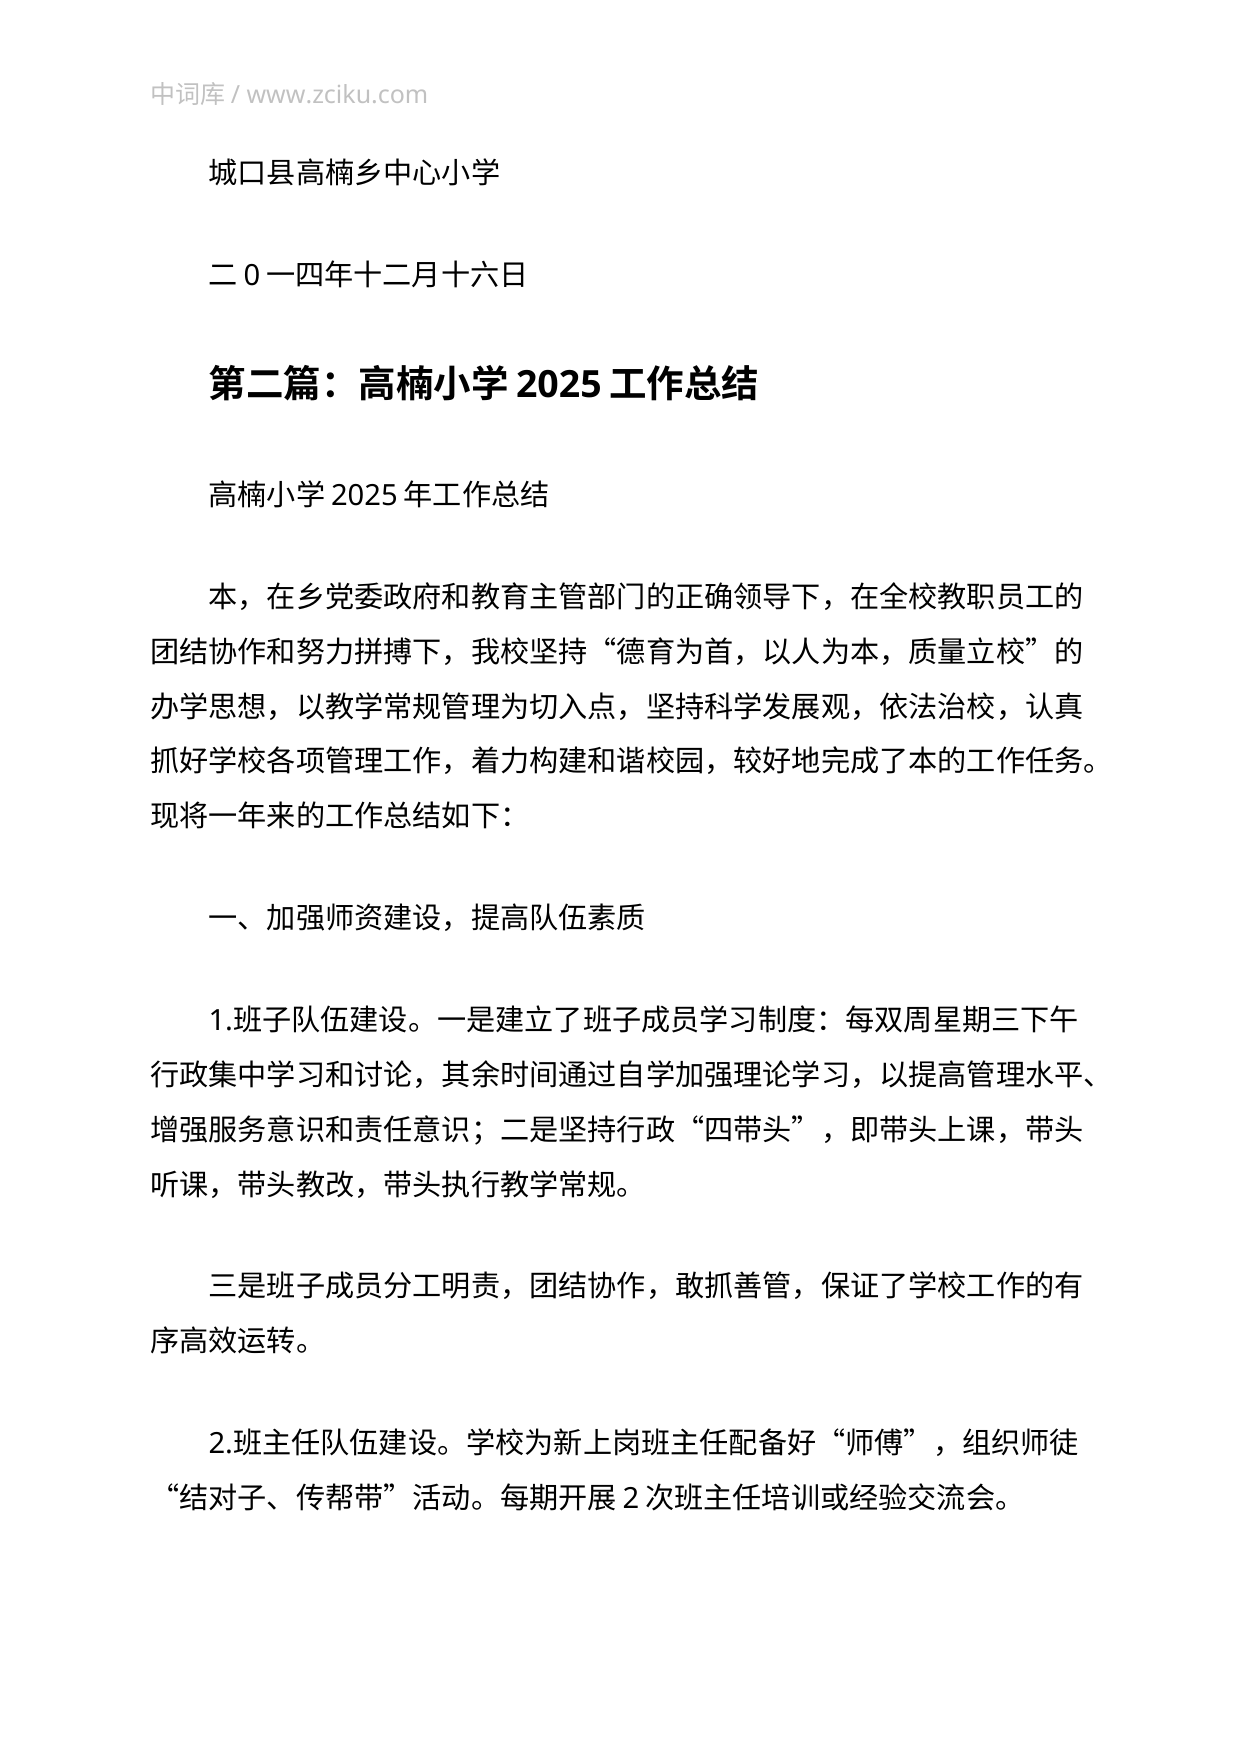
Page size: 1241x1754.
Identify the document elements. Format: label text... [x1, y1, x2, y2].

text 一、加强师资建设，提高队伍素质 [150, 895, 1090, 937]
text 本，在乡党委政府和教育主管部门的正确领导下，在全校教职员工的团结协作和努力拼搏下，我校坚持“德育为首，以人为本，质量立校”的办学思想，以教学常规管理为切入点，坚持科学发展观，依法治校，认真抓好学校各项管理工作，着力构建和谐校园，较好地完成了本的工作任务。现将一年来的工作总结如下： [150, 573, 1090, 835]
text 二0一四年十二月十六日 [150, 252, 1090, 294]
text 2.班主任队伍建设。学校为新上岗班主任配备好“师傅”，组织师徒“结对子、传帮带”活动。每期开展2次班主任培训或经验交流会。 [150, 1420, 1090, 1517]
text 1.班子队伍建设。一是建立了班子成员学习制度：每双周星期三下午行政集中学习和讨论，其余时间通过自学加强理论学习，以提高管理水平、增强服务意识和责任意识；二是坚持行政“四带头”，即带头上课，带头听课，带头教改，带头执行教学常规。 [150, 996, 1090, 1203]
text 三是班子成员分工明责，团结协作，敢抓善管，保证了学校工作的有序高效运转。 [150, 1263, 1090, 1360]
text 高楠小学2025年工作总结 [150, 471, 1090, 514]
text 第二篇：高楠小学2025工作总结 [150, 354, 1090, 408]
text 城口县高楠乡中心小学 [150, 150, 1090, 192]
